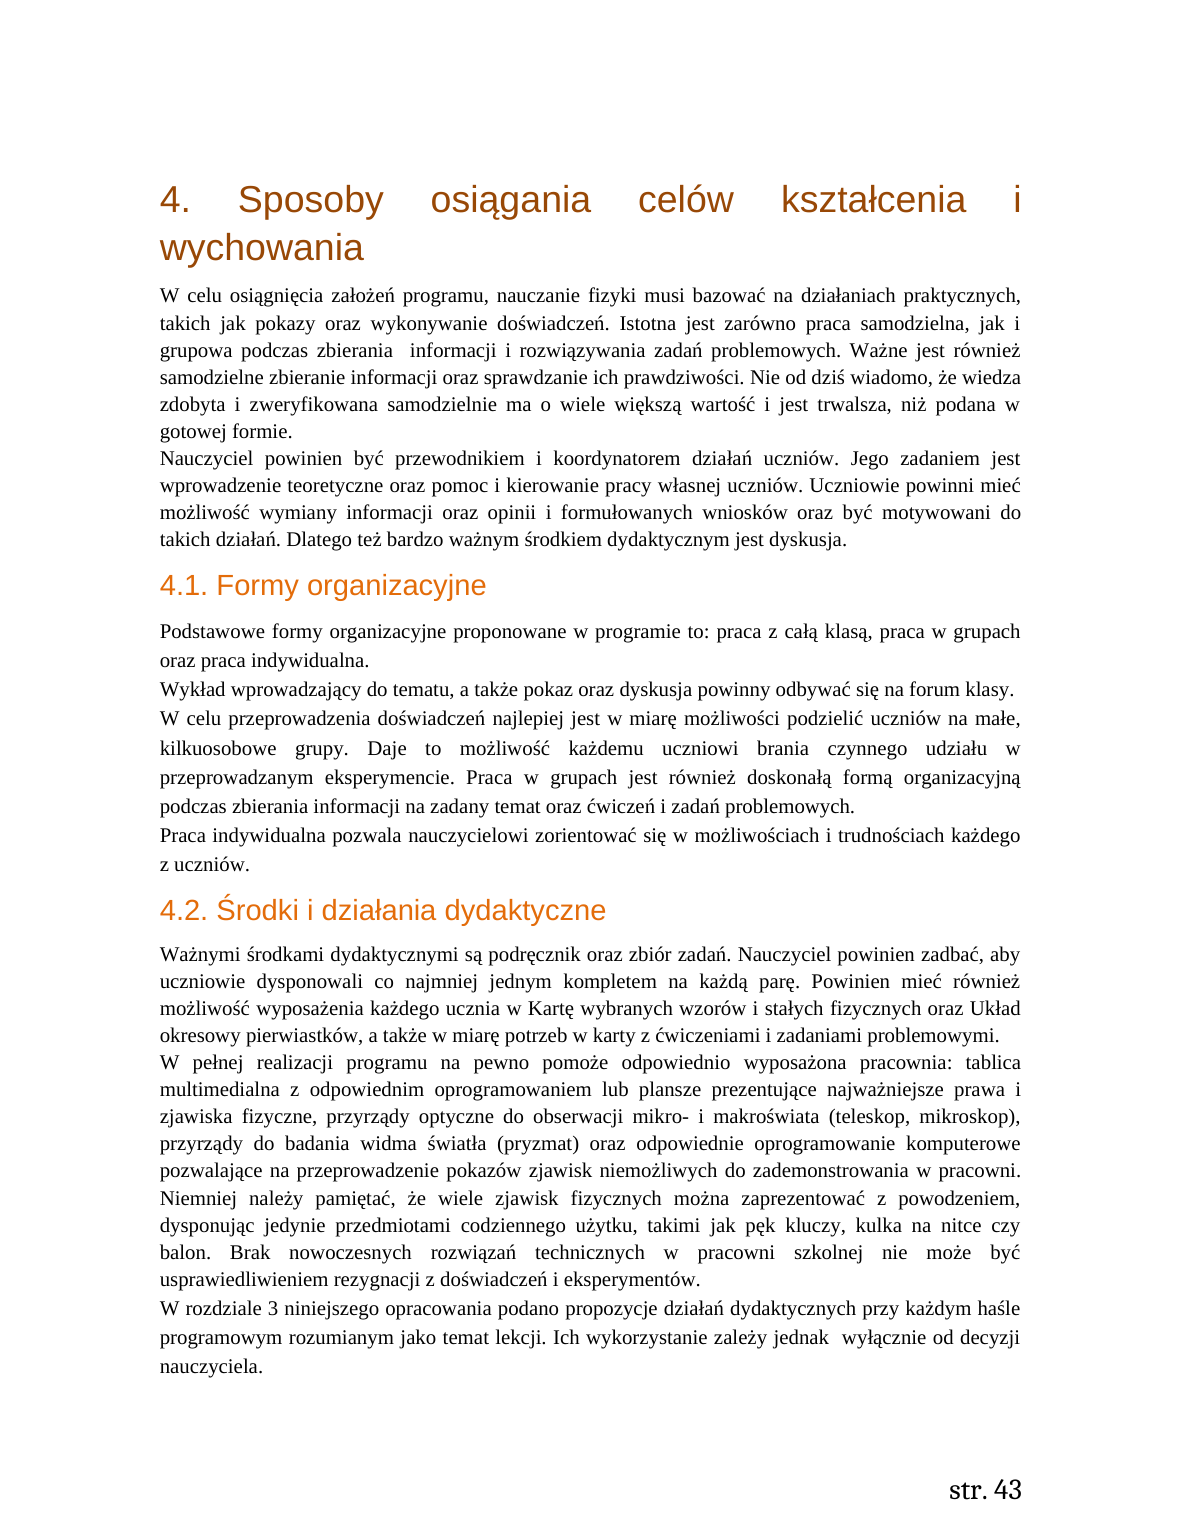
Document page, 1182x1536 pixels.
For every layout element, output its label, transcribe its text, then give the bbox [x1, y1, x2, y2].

text 4. Sposoby osiągania celów kształcenia i wychowania [159, 172, 1022, 268]
list Wykład wprowadzający do tematu, a także pokaz oraz dyskusja powinny odbywać się na forum klasy. [159, 672, 1022, 701]
list W celu przeprowadzenia doświadczeń najlepiej jest w miarę możliwości podzielić uczniów na małe, kilkuosobowe grupy. Daje to możliwość każdemu uczniowi brania czynnego udziału w przeprowadzanym eksperymencie. Praca w grupach jest również doskonałą formą organizacyjną podczas zbierania informacji na zadany temat oraz ćwiczeń i zadań problemowych. [159, 701, 1022, 818]
text Nauczyciel powinien być przewodnikiem i koordynatorem działań uczniów. Jego zadaniem jest wprowadzenie teoretyczne oraz pomoc i kierowanie pracy własnej uczniów. Uczniowie powinni mieć możliwość wymiany informacji oraz opinii i formułowanych wniosków oraz być motywowani do takich działań. Dlatego też bardzo ważnym środkiem dydaktycznym jest dyskusja. [159, 443, 1022, 551]
text W celu osiągnięcia założeń programu, nauczanie fizyki musi bazować na działaniach praktycznych, takich jak pokazy oraz wykonywanie doświadczeń. Istotna jest zarówno praca samodzielna, jak i grupowa podczas zbierania informacji i rozwiązywania zadań problemowych. Ważne jest również samodzielne zbieranie informacji oraz sprawdzanie ich prawdziwości. Nie od dziś wiadomo, że wiedza zdobyta i zweryfikowana samodzielnie ma o wiele większą wartość i jest trwalsza, niż podana w gotowej formie. [159, 280, 1022, 443]
text 4.1. Formy organizacyjne [159, 564, 1022, 601]
text 4.2. Środki i działania dydaktyczne [159, 889, 1022, 926]
list Podstawowe formy organizacyjne proponowane w programie to: praca z całą klasą, praca w grupach oraz praca indywidualna. [159, 614, 1022, 672]
text Ważnymi środkami dydaktycznymi są podręcznik oraz zbiór zadań. Nauczyciel powinien zadbać, aby uczniowie dysponowali co najmniej jednym kompletem na każdą parę. Powinien mieć również możliwość wyposażenia każdego ucznia w Kartę wybranych wzorów i stałych fizycznych oraz Układ okresowy pierwiastków, a także w miarę potrzeb w karty z ćwiczeniami i zadaniami problemowymi. [159, 939, 1022, 1047]
list Praca indywidualna pozwala nauczycielowi zorientować się w możliwościach i trudnościach każdego z uczniów. [159, 818, 1022, 876]
list W rozdziale 3 niniejszego opracowania podano propozycje działań dydaktycznych przy każdym haśle programowym rozumianym jako temat lekcji. Ich wykorzystanie zależy jednak wyłącznie od decyzji nauczyciela. [159, 1291, 1022, 1378]
text W pełnej realizacji programu na pewno pomoże odpowiednio wyposażona pracownia: tablica multimedialna z odpowiednim oprogramowaniem lub plansze prezentujące najważniejsze prawa i zjawiska fizyczne, przyrządy optyczne do obserwacji mikro- i makroświata (teleskop, mikroskop), przyrządy do badania widma światła (pryzmat) oraz odpowiednie oprogramowanie komputerowe pozwalające na przeprowadzenie pokazów zjawisk niemożliwych do zademonstrowania w pracowni. Niemniej należy pamiętać, że wiele zjawisk fizycznych można zaprezentować z powodzeniem, dysponując jedynie przedmiotami codziennego użytku, takimi jak pęk kluczy, kulka na nitce czy balon. Brak nowoczesnych rozwiązań technicznych w pracowni szkolnej nie może być usprawiedliwieniem rezygnacji z doświadczeń i eksperymentów. [159, 1047, 1022, 1291]
